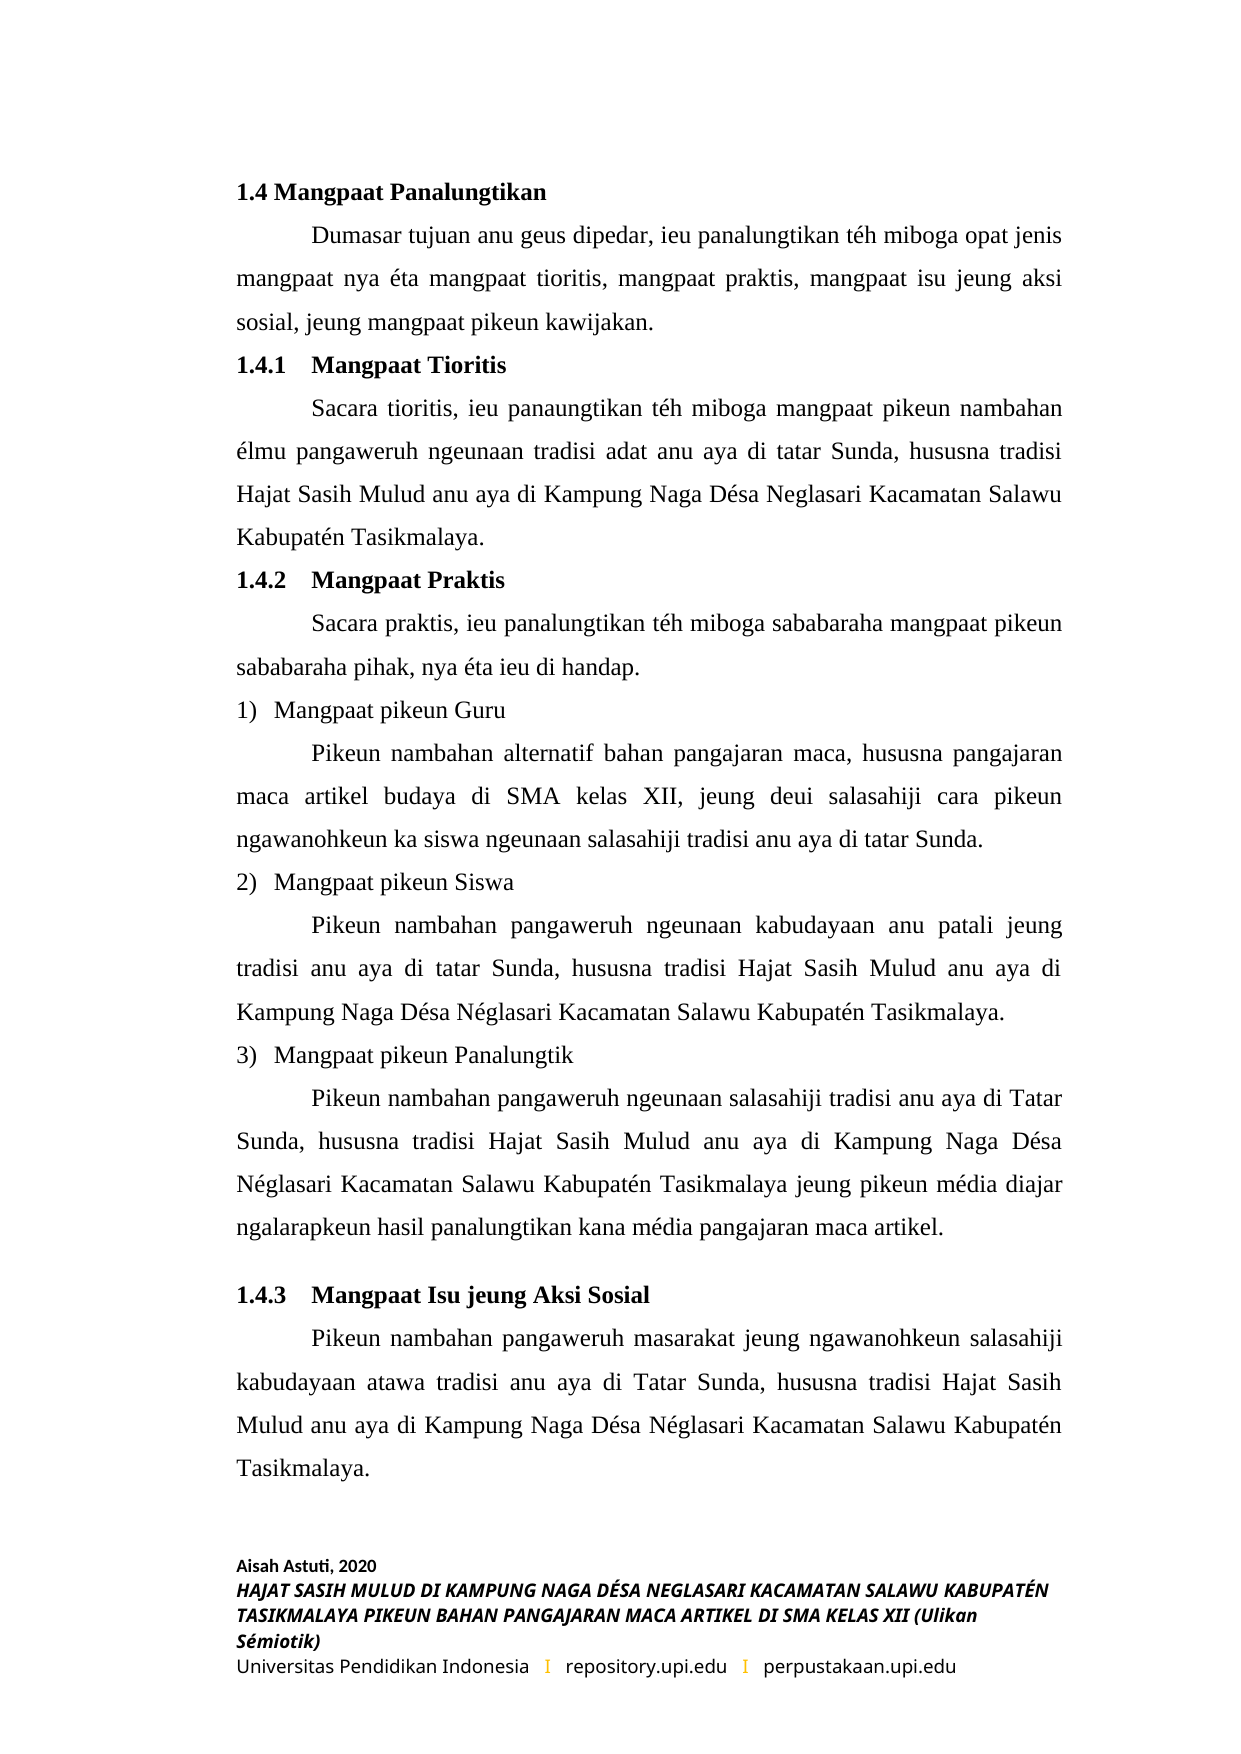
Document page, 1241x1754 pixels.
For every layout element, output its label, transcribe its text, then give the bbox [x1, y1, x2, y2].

text Sacara tioritis, ieu panaungtikan téh miboga mangpaat pikeun nambahan élmu pangaweruh ngeunaan tradisi adat anu aya di tatar Sunda, hususna tradisi Hajat Sasih Mulud anu aya di Kampung Naga Désa Neglasari Kacamatan Salawu Kabupatén Tasikmalaya. [236, 393, 1063, 551]
list Mangpaat Panalungtikan [236, 177, 1063, 206]
list Pikeun nambahan alternatif bahan pangajaran maca, hususna pangajaran maca artikel budaya di SMA kelas XII, jeung deui salasahiji cara pikeun ngawanohkeun ka siswa ngeunaan salasahiji tradisi anu aya di tatar Sunda. [236, 738, 1063, 853]
list Mangpaat Tioritis [236, 350, 1063, 378]
text Pikeun nambahan pangaweruh ngeunaan kabudayaan anu patali jeung tradisi anu aya di tatar Sunda, hususna tradisi Hajat Sasih Mulud anu aya di Kampung Naga Désa Néglasari Kacamatan Salawu Kabupatén Tasikmalaya. [236, 910, 1063, 1025]
text Dumasar tujuan anu geus dipedar, ieu panalungtikan téh miboga opat jenis mangpaat nya éta mangpaat tioritis, mangpaat praktis, mangpaat isu jeung aksi sosial, jeung mangpaat pikeun kawijakan. [236, 220, 1063, 335]
list Mangpaat Praktis [236, 565, 1063, 594]
list Mangpaat pikeun Siswa [236, 867, 1063, 896]
list Mangpaat Isu jeung Aksi Sosial [236, 1280, 1063, 1309]
list Mangpaat pikeun Panalungtik [236, 1040, 1063, 1068]
list Mangpaat pikeun Guru [236, 695, 1063, 723]
text Pikeun nambahan pangaweruh masarakat jeung ngawanohkeun salasahiji kabudayaan atawa tradisi anu aya di Tatar Sunda, hususna tradisi Hajat Sasih Mulud anu aya di Kampung Naga Désa Néglasari Kacamatan Salawu Kabupatén Tasikmalaya. [236, 1323, 1063, 1482]
text Sacara praktis, ieu panalungtikan téh miboga sababaraha mangpaat pikeun sababaraha pihak, nya éta ieu di handap. [236, 608, 1063, 680]
text Pikeun nambahan pangaweruh ngeunaan salasahiji tradisi anu aya di Tatar Sunda, hususna tradisi Hajat Sasih Mulud anu aya di Kampung Naga Désa Néglasari Kacamatan Salawu Kabupatén Tasikmalaya jeung pikeun média diajar ngalarapkeun hasil panalungtikan kana média pangajaran maca artikel. [236, 1083, 1063, 1241]
